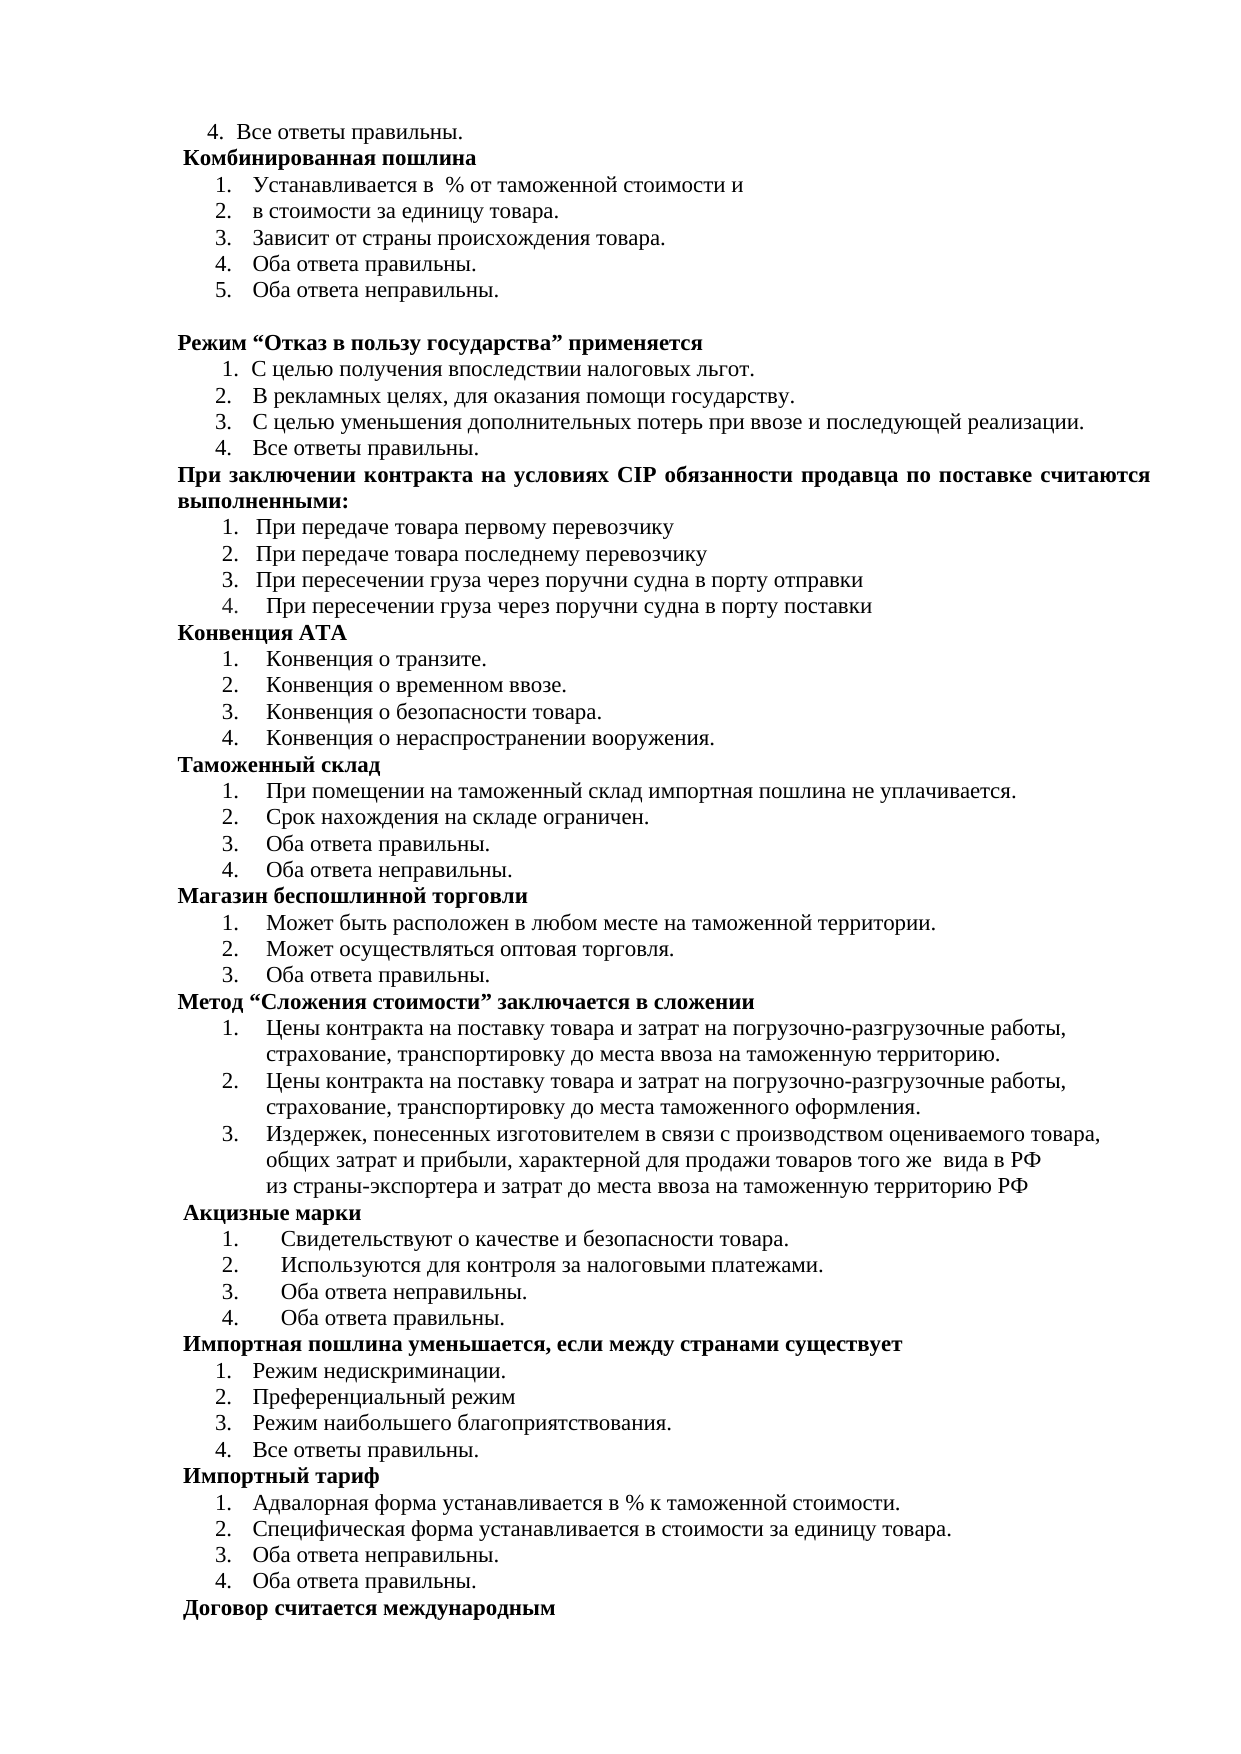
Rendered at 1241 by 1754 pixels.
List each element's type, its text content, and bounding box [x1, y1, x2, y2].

list Издержек, понесенных изготовителем в связи с производством оцениваемого товара, [222, 1119, 1240, 1146]
text Акцизные марки [177, 1199, 1240, 1225]
list Конвенция о безопасности товара. [222, 698, 1240, 724]
text Таможенный склад [177, 751, 1240, 777]
list Оба ответа неправильны. [215, 1541, 1240, 1568]
list При пересечении груза через поручни судна в порту поставки [222, 592, 1152, 619]
list в стоимости за единицу товара. [215, 197, 1240, 223]
list Конвенция о транзите. [222, 645, 1240, 672]
list Оба ответа правильны. [222, 830, 1240, 856]
list Конвенция АТА [177, 619, 1240, 645]
list Все ответы правильны. [207, 118, 1152, 144]
list Режим недискриминации. [215, 1357, 1240, 1383]
list С целью получения впоследствии налоговых льгот. [222, 355, 1152, 382]
text страхование, транспортировку до места ввоза на таможенную территорию. [266, 1041, 1240, 1067]
list Конвенция о нераспространении вооружения. [222, 724, 1240, 751]
list Оба ответа правильны. [215, 1568, 1240, 1594]
list Цены контракта на поставку товара и затрат на погрузочно-разгрузочные работы, [222, 1067, 1240, 1093]
list Режим наибольшего благоприятствования. [215, 1409, 1240, 1436]
list Может осуществляться оптовая торговля. [222, 935, 1240, 961]
list Зависит от страны происхождения товара. [215, 223, 1240, 250]
text из страны-экспортера и затрат до места ввоза на таможенную территорию РФ [266, 1172, 1240, 1199]
list Адвалорная форма устанавливается в % к таможенной стоимости. [215, 1488, 1240, 1515]
list В рекламных целях, для оказания помощи государству. [215, 382, 1152, 408]
list При передаче товара первому перевозчику [222, 513, 1152, 540]
list Конвенция о временном ввозе. [222, 672, 1240, 698]
list При пересечении груза через поручни судна в порту отправки [222, 566, 1152, 592]
list Оба ответа правильны. [222, 1304, 1240, 1330]
text общих затрат и прибыли, характерной для продажи товаров того же вида в РФ [266, 1146, 1240, 1172]
list Специфическая форма устанавливается в стоимости за единицу товара. [215, 1515, 1240, 1541]
text Импортная пошлина уменьшается, если между странами существует [177, 1330, 1240, 1357]
list Все ответы правильны. [215, 1436, 1240, 1462]
list Цены контракта на поставку товара и затрат на погрузочно-разгрузочные работы, [222, 1014, 1240, 1041]
list Оба ответа правильны. [222, 961, 1240, 988]
list Оба ответа правильны. [215, 250, 1240, 276]
list Свидетельствуют о качестве и безопасности товара. [222, 1225, 1152, 1251]
text При заключении контракта на условиях CIP обязанности продавца по поставке считаются выполненными: [177, 461, 1152, 513]
list Магазин беспошлинной торговли [177, 882, 1240, 909]
list Используются для контроля за налоговыми платежами. [222, 1251, 1240, 1278]
list Может быть расположен в любом месте на таможенной территории. [222, 909, 1240, 935]
list При помещении на таможенный склад импортная пошлина не уплачивается. [222, 777, 1152, 803]
list Оба ответа неправильны. [222, 856, 1240, 882]
text Импортный тариф [177, 1462, 1240, 1488]
list При передаче товара последнему перевозчику [222, 540, 1152, 566]
list Оба ответа неправильны. [215, 276, 1240, 303]
list Все ответы правильны. [215, 434, 1152, 461]
text Режим “Отказ в пользу государства” применяется [177, 329, 1152, 355]
list Срок нахождения на складе ограничен. [222, 803, 1240, 830]
list Преференциальный режим [215, 1383, 1240, 1409]
list С целью уменьшения дополнительных потерь при ввозе и последующей реализации. [215, 408, 1152, 434]
text Комбинированная пошлина [177, 144, 1240, 171]
list Оба ответа неправильны. [222, 1278, 1240, 1304]
list Устанавливается в % от таможенной стоимости и [215, 171, 1240, 197]
text Метод “Сложения стоимости” заключается в сложении [177, 988, 1240, 1014]
text Договор считается международным [177, 1594, 1240, 1620]
text страхование, транспортировку до места таможенного оформления. [266, 1093, 1240, 1119]
